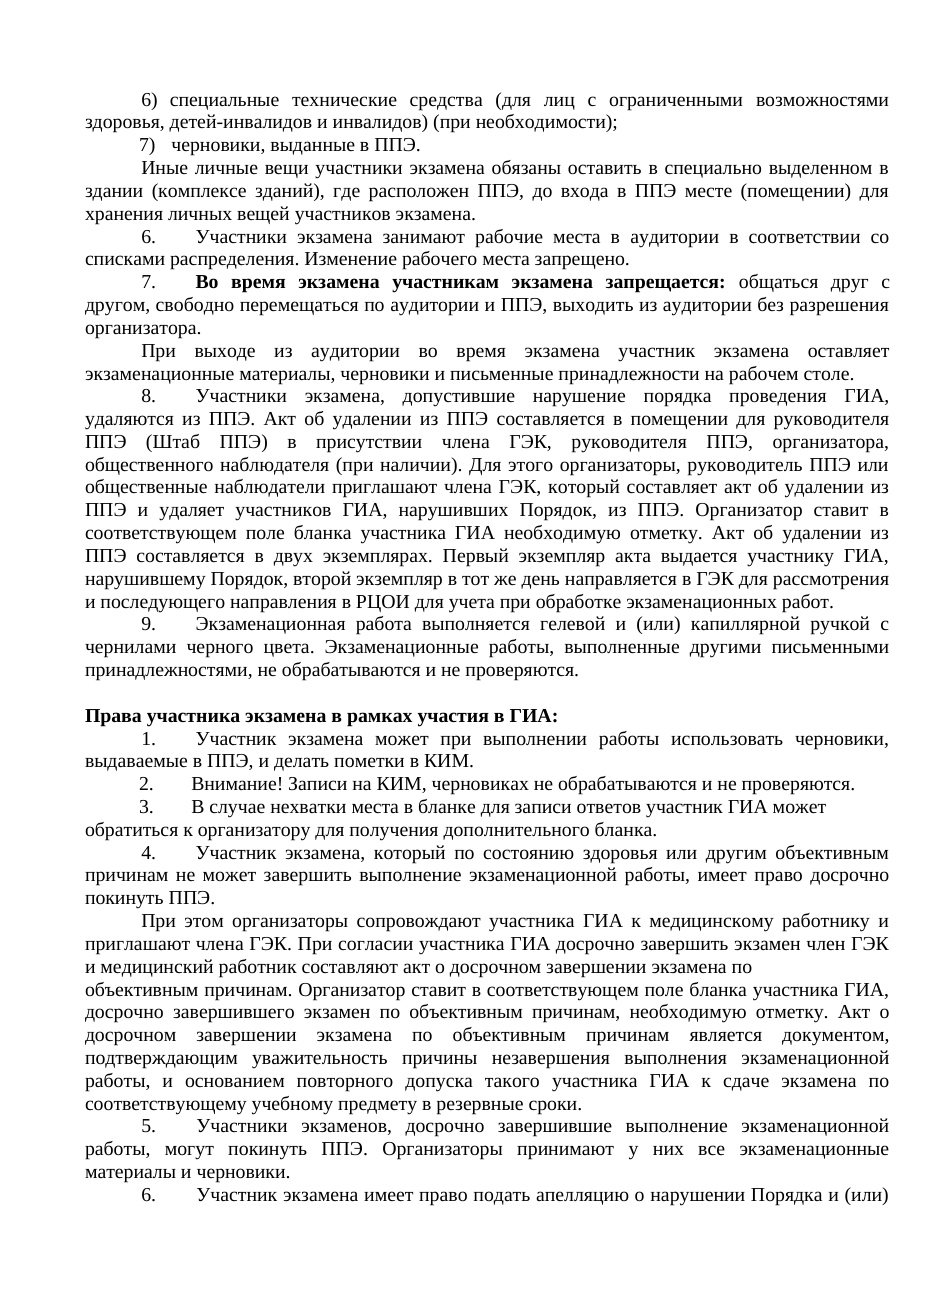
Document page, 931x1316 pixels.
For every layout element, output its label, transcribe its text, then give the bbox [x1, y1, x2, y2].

text Права участника экзамена в рамках участия в ГИА: [85, 704, 890, 727]
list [85, 1183, 890, 1206]
list Участники экзамена, допустившие нарушение порядка проведения ГИА, удаляются из ППЭ. Акт об удалении из ППЭ составляется в помещении для руководителя ППЭ (Штаб ППЭ) в присутствии члена ГЭК, руководителя ППЭ, организатора, общественного наблюдателя (при наличии). Для этого организаторы, руководитель ППЭ или общественные наблюдатели приглашают члена ГЭК, который составляет акт об удалении из ППЭ и удаляет участников ГИА, нарушивших Порядок, из ППЭ. Организатор ставит в соответствующем поле бланка участника ГИА необходимую отметку. Акт об удалении из ППЭ составляется в двух экземплярах. Первый экземпляр акта выдается участнику ГИА, нарушившему Порядок, второй экземпляр в тот же день направляется в ГЭК для рассмотрения и последующего направления в РЦОИ для учета при обработке экзаменационных работ. [85, 384, 890, 612]
list Участники экзамена занимают рабочие места в аудитории в соответствии со списками распределения. Изменение рабочего места запрещено. [85, 224, 890, 270]
list специальные технические средства (для лиц с ограниченными возможностями здоровья, детей-инвалидов и инвалидов) (при необходимости); [85, 88, 890, 133]
list Участники экзаменов, досрочно завершившие выполнение экзаменационной работы, могут покинуть ППЭ. Организаторы принимают у них все экзаменационные материалы и черновики. [85, 1114, 890, 1183]
text При этом организаторы сопровождают участника ГИА к медицинскому работнику и приглашают члена ГЭК. При согласии участника ГИА досрочно завершить экзамен член ГЭК и медицинский работник составляют акт о досрочном завершении экзамена по [85, 909, 890, 977]
list черновики, выданные в ППЭ. [85, 133, 890, 156]
text объективным причинам. Организатор ставит в соответствующем поле бланка участника ГИА, досрочно завершившего экзамен по объективным причинам, необходимую отметку. Акт о досрочном завершении экзамена по объективным причинам является документом, подтверждающим уважительность причины незавершения выполнения экзаменационной работы, и основанием повторного допуска такого участника ГИА к сдаче экзамена по соответствующему учебному предмету в резервные сроки. [85, 977, 890, 1114]
list Участник экзамена может при выполнении работы использовать черновики, выдаваемые в ППЭ, и делать пометки в КИМ. [85, 727, 890, 772]
list Экзаменационная работа выполняется гелевой и (или) капиллярной ручкой с чернилами черного цвета. Экзаменационные работы, выполненные другими письменными принадлежностями, не обрабатываются и не проверяются. [85, 612, 890, 681]
list Внимание! Записи на КИМ, черновиках не обрабатываются и не проверяются. [85, 772, 890, 795]
text При выходе из аудитории во время экзамена участник экзамена оставляет экзаменационные материалы, черновики и письменные принадлежности на рабочем столе. [85, 339, 890, 384]
list Во время экзамена участникам экзамена запрещается: общаться друг с другом, свободно перемещаться по аудитории и ППЭ, выходить из аудитории без разрешения организатора. [85, 270, 890, 339]
text обратиться к организатору для получения дополнительного бланка. [85, 818, 890, 841]
list Участник экзамена, который по состоянию здоровья или другим объективным причинам не может завершить выполнение экзаменационной работы, имеет право досрочно покинуть ППЭ. [85, 841, 890, 909]
text Иные личные вещи участники экзамена обязаны оставить в специально выделенном в здании (комплексе зданий), где расположен ППЭ, до входа в ППЭ месте (помещении) для хранения личных вещей участников экзамена. [85, 156, 890, 224]
list В случае нехватки места в бланке для записи ответов участник ГИА может [85, 795, 890, 818]
